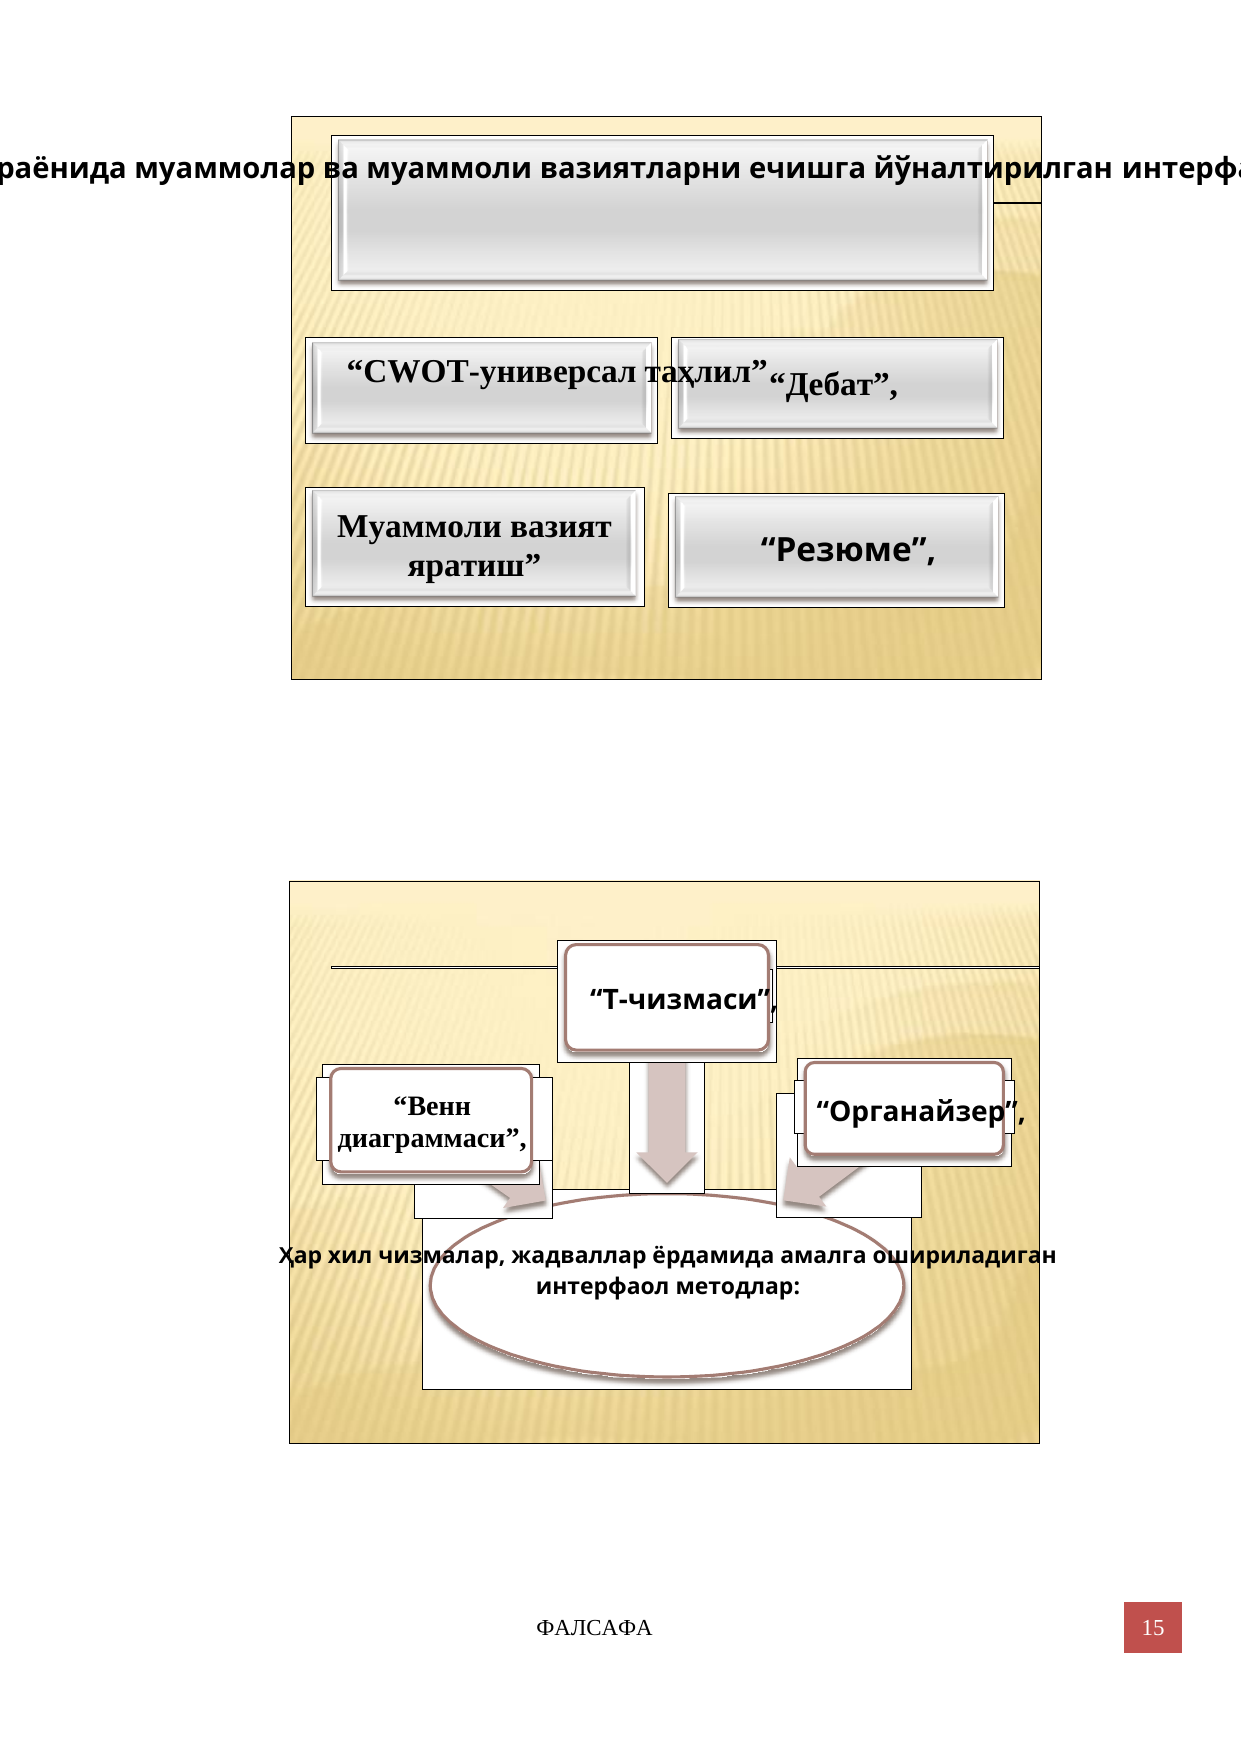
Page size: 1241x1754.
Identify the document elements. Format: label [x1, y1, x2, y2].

picture [558, 941, 776, 1062]
picture [553, 1190, 629, 1203]
picture [795, 1081, 803, 1133]
picture [798, 1059, 1011, 1080]
picture [323, 1161, 539, 1184]
picture [534, 1078, 552, 1160]
picture [1005, 1081, 1014, 1133]
picture [332, 136, 993, 290]
picture [292, 117, 1041, 679]
picture [798, 1134, 1011, 1166]
picture [705, 1190, 776, 1202]
picture [317, 1078, 329, 1160]
picture [323, 1065, 539, 1077]
picture [415, 1161, 552, 1218]
picture [777, 1094, 921, 1217]
picture [630, 1063, 704, 1193]
picture [290, 882, 1039, 1443]
picture [423, 1218, 911, 1389]
